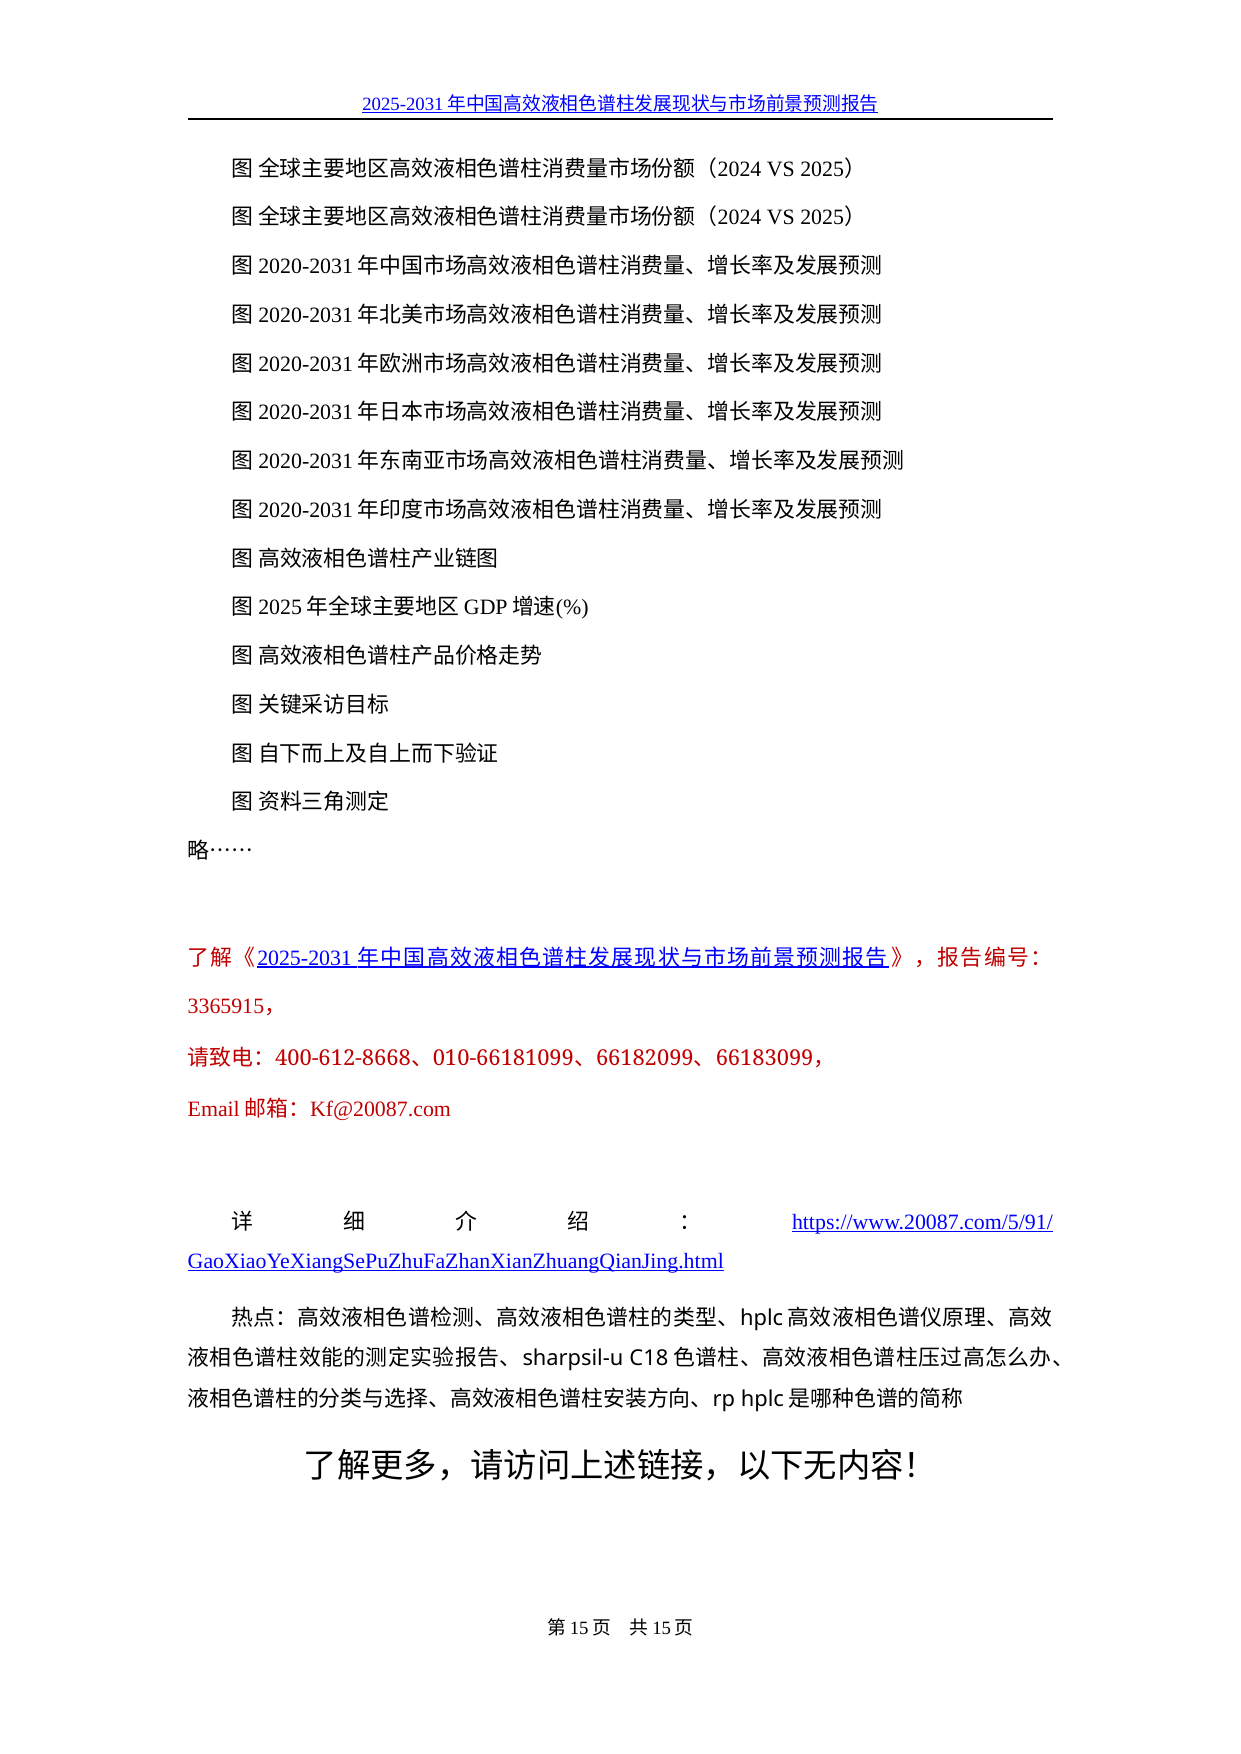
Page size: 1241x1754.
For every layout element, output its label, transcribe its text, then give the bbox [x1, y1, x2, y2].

title 了解更多，请访问上述链接，以下无内容！ [187, 1431, 1053, 1496]
text 详细介绍：https://www.20087.com/5/91/GaoXiaoYeXiangSePuZhuFaZhanXianZhuangQianJing.html [187, 1204, 1053, 1277]
text Email邮箱：Kf@20087.com [187, 1091, 1053, 1123]
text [187, 150, 1053, 865]
text 热点：高效液相色谱检测、高效液相色谱柱的类型、hplc高效液相色谱仪原理、高效液相色谱柱效能的测定实验报告、sharpsil-u C18色谱柱、高效液相色谱柱压过高怎么办、液相色谱柱的分类与选择、高效液相色谱柱安装方向、rp hplc是哪种色谱的简称 [187, 1299, 1053, 1413]
text 了解《2025-2031年中国高效液相色谱柱发展现状与市场前景预测报告》，报告编号：3365915， [187, 939, 1053, 1020]
text 请致电：400-612-8668、010-66181099、66182099、66183099， [187, 1039, 1053, 1072]
